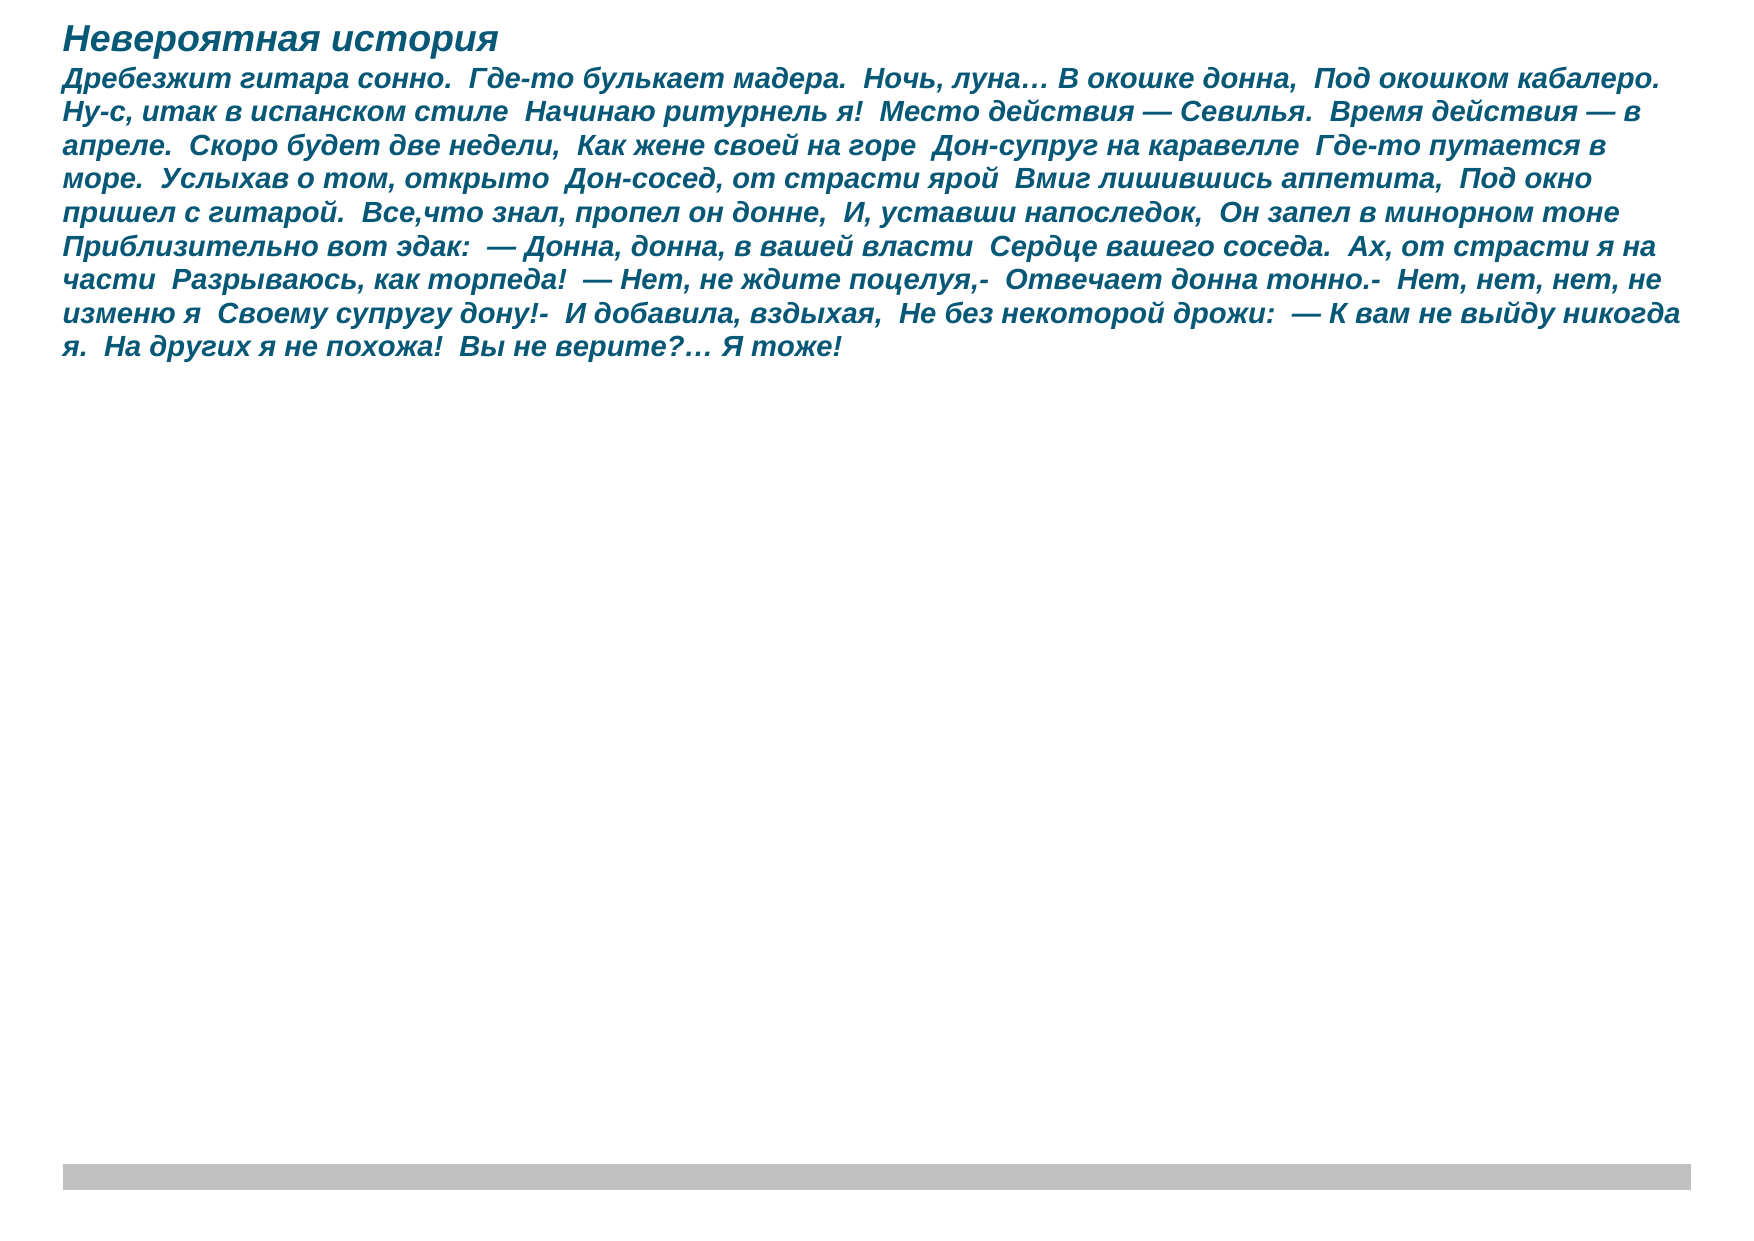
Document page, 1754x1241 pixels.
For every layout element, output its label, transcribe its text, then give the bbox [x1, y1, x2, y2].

subtitle Невероятная история [62, 17, 1691, 60]
text Дребезжит гитара сонно. [62, 61, 1691, 363]
